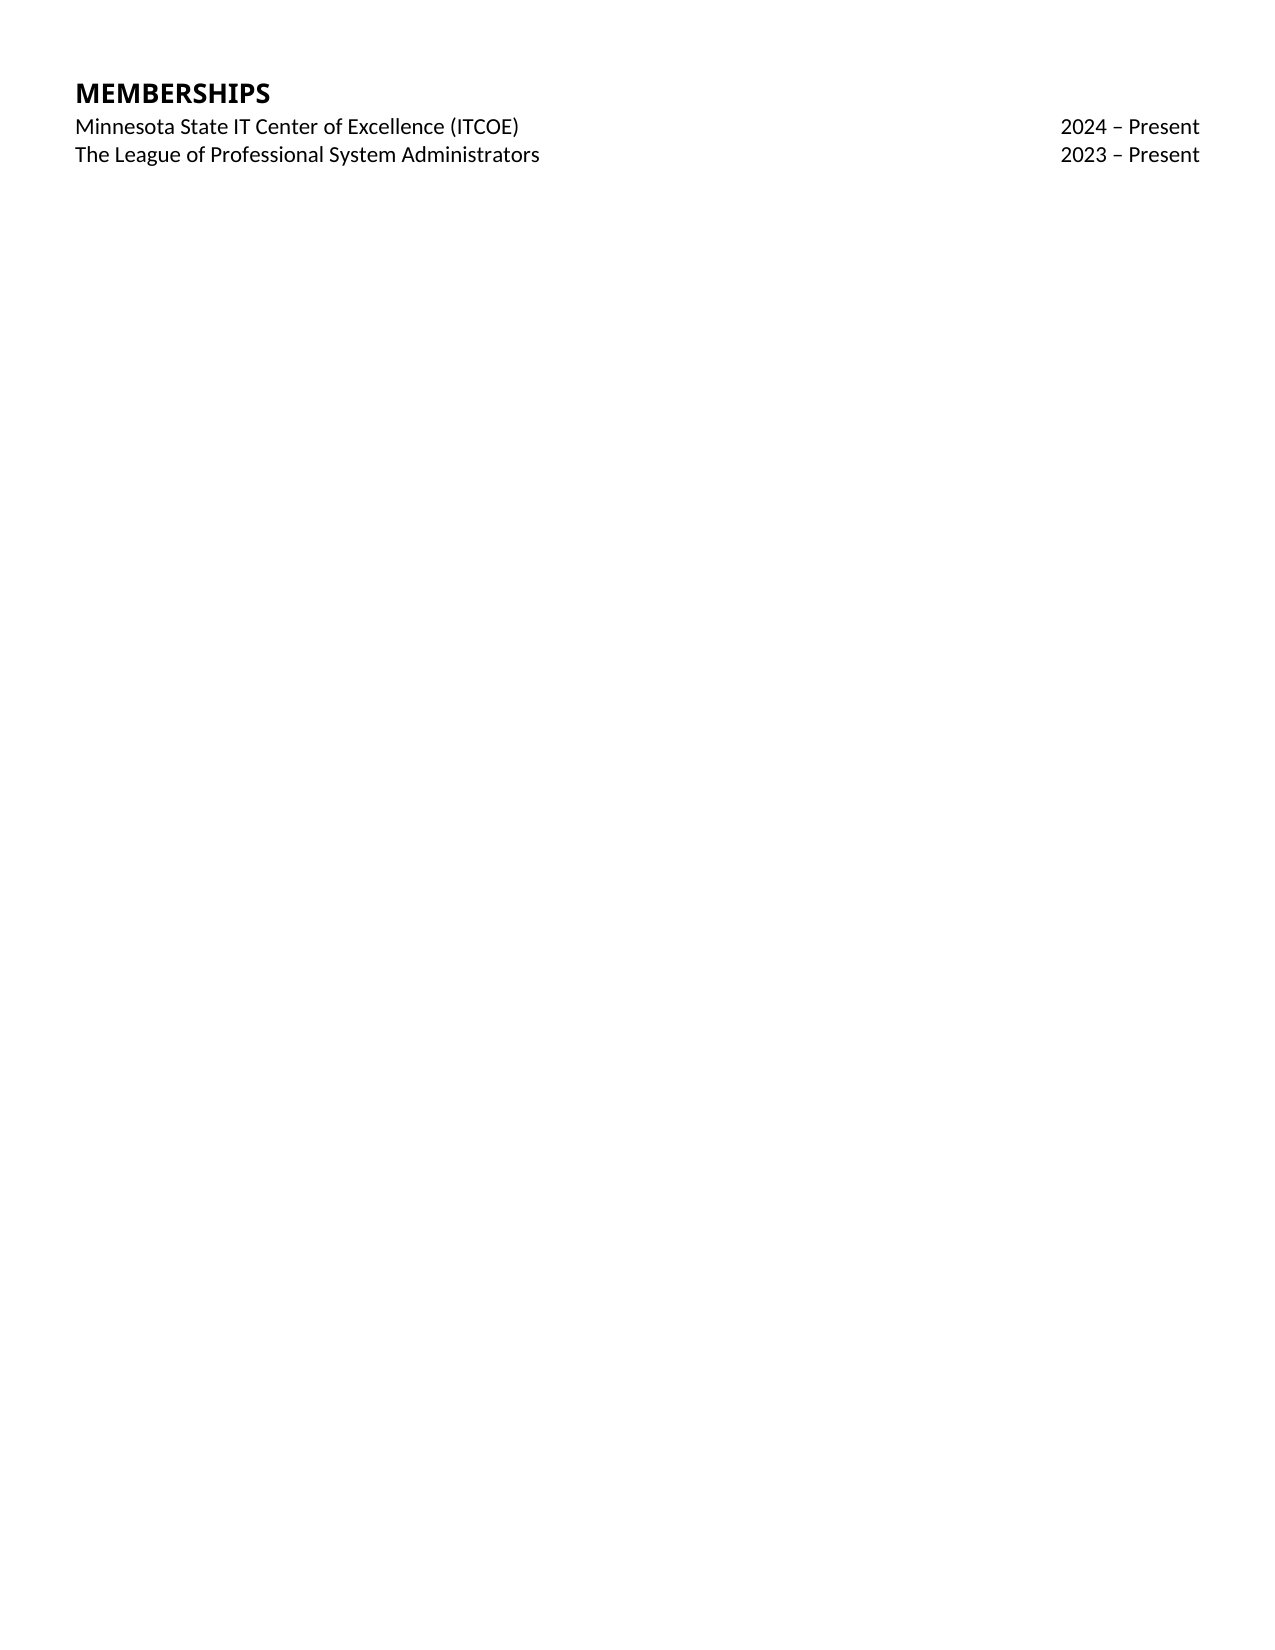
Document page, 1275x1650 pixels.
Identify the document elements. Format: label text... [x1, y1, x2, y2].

subtitle MEMBERSHIPS [75, 75, 1200, 112]
text The League of Professional System Administrators 2023 – Present [75, 140, 1200, 168]
text Minnesota State IT Center of Excellence (ITCOE) 2024 – Present [75, 112, 1200, 140]
